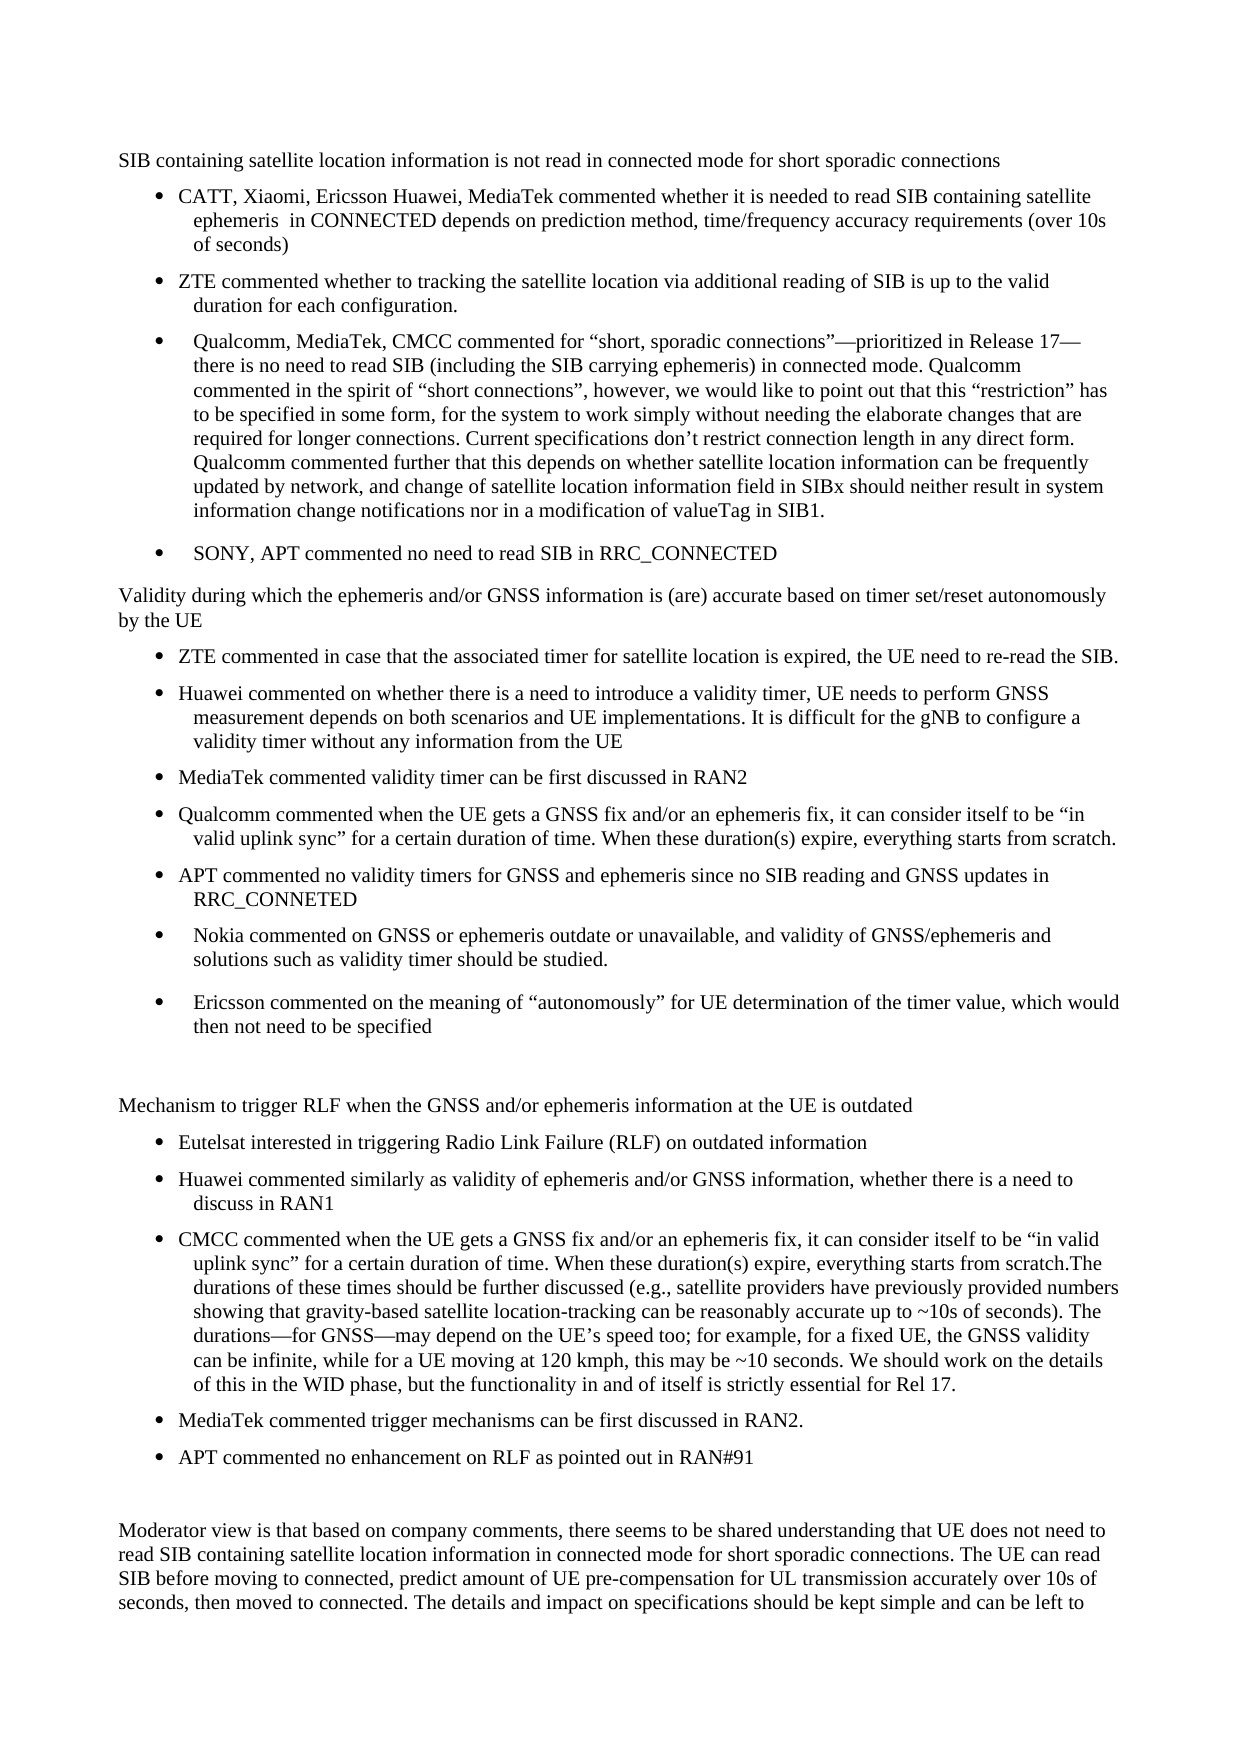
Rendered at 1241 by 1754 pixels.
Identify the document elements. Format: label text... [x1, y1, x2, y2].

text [118, 1518, 1122, 1614]
list ZTE commented whether to tracking the satellite location via additional reading of SIB is up to the valid duration for each configuration. [156, 269, 1122, 317]
list Huawei commented similarly as validity of ephemeris and/or GNSS information, whether there is a need to discuss in RAN1 [156, 1167, 1122, 1215]
list Eutelsat interested in triggering Radio Link Failure (RLF) on outdated information [156, 1130, 1122, 1154]
text SIB containing satellite location information is not read in connected mode for short sporadic connections [118, 147, 1122, 172]
list MediaTek commented trigger mechanisms can be first discussed in RAN2. [156, 1408, 1122, 1432]
list Huawei commented on whether there is a need to introduce a validity timer, UE needs to perform GNSS measurement depends on both scenarios and UE implementations. It is difficult for the gNB to configure a validity timer without any information from the UE [156, 681, 1122, 753]
list Nokia commented on GNSS or ephemeris outdate or unavailable, and validity of GNSS/ephemeris and solutions such as validity timer should be studied. [156, 923, 1122, 971]
list SONY, APT commented no need to read SIB in RRC_CONNECTED [156, 541, 1122, 565]
list ZTE commented in case that the associated timer for satellite location is expired, the UE need to re-read the SIB. [156, 644, 1122, 668]
list Qualcomm, MediaTek, CMCC commented for “short, sporadic connections”—prioritized in Release 17—there is no need to read SIB (including the SIB carrying ephemeris) in connected mode. Qualcomm commented in the spirit of “short connections”, however, we would like to point out that this “restriction” has to be specified in some form, for the system to work simply without needing the elaborate changes that are required for longer connections. Current specifications don’t restrict connection length in any direct form. Qualcomm commented further that this depends on whether satellite location information can be frequently updated by network, and change of satellite location information field in SIBx should neither result in system information change notifications nor in a modification of valueTag in SIB1. [156, 329, 1122, 522]
list Qualcomm commented when the UE gets a GNSS fix and/or an ephemeris fix, it can consider itself to be “in valid uplink sync” for a certain duration of time. When these duration(s) expire, everything starts from scratch. [156, 802, 1122, 850]
list MediaTek commented validity timer can be first discussed in RAN2 [156, 765, 1122, 789]
list Ericsson commented on the meaning of “autonomously” for UE determination of the timer value, which would then not need to be specified [156, 990, 1122, 1038]
list CMCC commented when the UE gets a GNSS fix and/or an ephemeris fix, it can consider itself to be “in valid uplink sync” for a certain duration of time. When these duration(s) expire, everything starts from scratch.The durations of these times should be further discussed (e.g., satellite providers have previously provided numbers showing that gravity-based satellite location-tracking can be reasonably accurate up to ~10s of seconds). The durations—for GNSS—may depend on the UE’s speed too; for example, for a fixed UE, the GNSS validity can be infinite, while for a UE moving at 120 kmph, this may be ~10 seconds. We should work on the details of this in the WID phase, but the functionality in and of itself is strictly essential for Rel 17. [156, 1227, 1122, 1396]
list CATT, Xiaomi, Ericsson Huawei, MediaTek commented whether it is needed to read SIB containing satellite ephemeris in CONNECTED depends on prediction method, time/frequency accuracy requirements (over 10s of seconds) [156, 184, 1122, 256]
text Mechanism to trigger RLF when the GNSS and/or ephemeris information at the UE is outdated [118, 1093, 1122, 1117]
text Validity during which the ephemeris and/or GNSS information is (are) accurate based on timer set/reset autonomously by the UE [118, 583, 1122, 632]
list APT commented no validity timers for GNSS and ephemeris since no SIB reading and GNSS updates in RRC_CONNETED [156, 862, 1122, 911]
list APT commented no enhancement on RLF as pointed out in RAN#91 [156, 1445, 1122, 1469]
